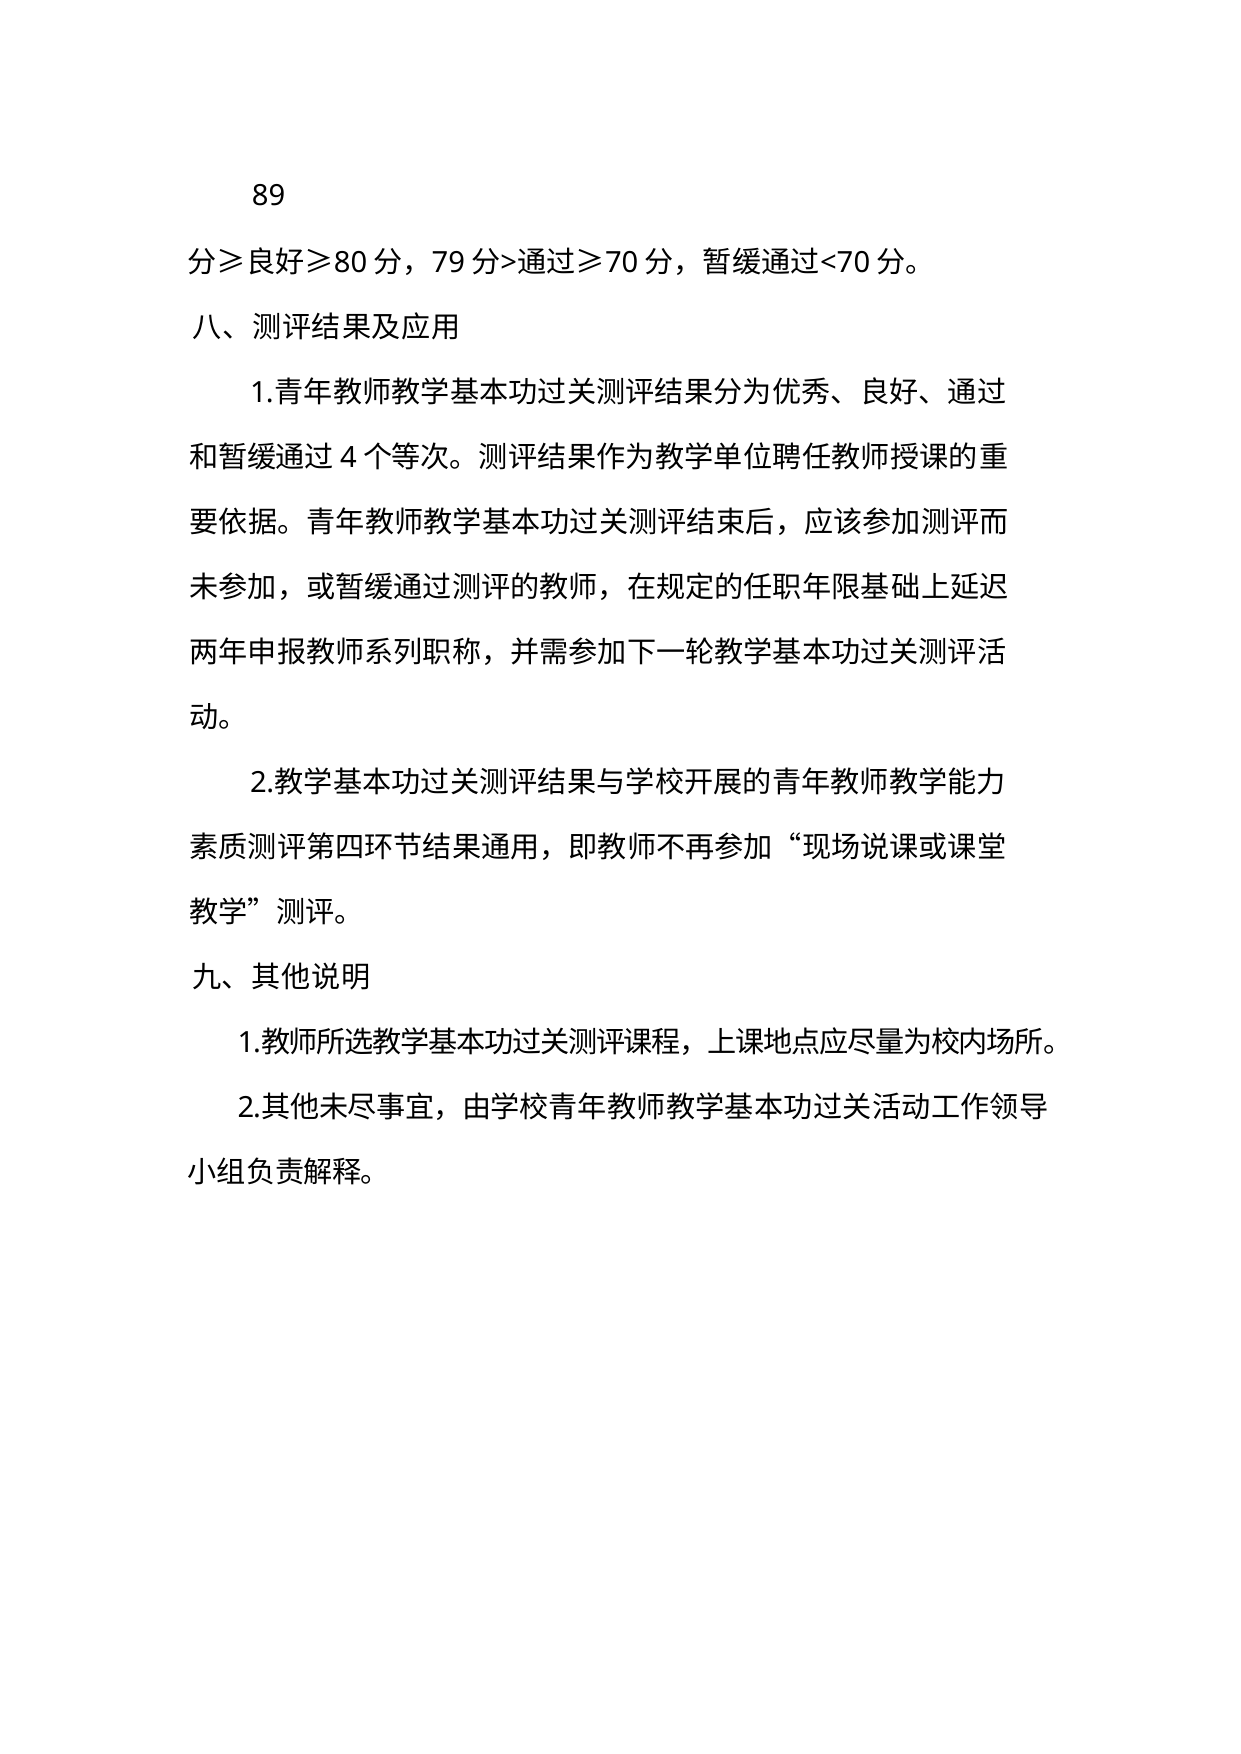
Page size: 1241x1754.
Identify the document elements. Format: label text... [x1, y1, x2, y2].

text 小组负责解释。 [187, 1137, 1053, 1202]
text 八、测评结果及应用 [192, 292, 1053, 357]
text 1.教师所选教学基本功过关测评课程，上课地点应尽量为校内场所。 [237, 1007, 1053, 1072]
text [252, 162, 1053, 227]
text 分≥良好≥80分，79分>通过≥70分，暂缓通过<70分。 [187, 227, 1053, 292]
text 九、其他说明 [192, 942, 1053, 1007]
text 1.青年教师教学基本功过关测评结果分为优秀、良好、通过和暂缓通过4个等次。测评结果作为教学单位聘任教师授课的重要依据。青年教师教学基本功过关测评结束后，应该参加测评而未参加，或暂缓通过测评的教师，在规定的任职年限基础上延迟两年申报教师系列职称，并需参加下一轮教学基本功过关测评活动。 [189, 357, 1008, 747]
text 2.其他未尽事宜，由学校青年教师教学基本功过关活动工作领导 [237, 1072, 1053, 1137]
text 2.教学基本功过关测评结果与学校开展的青年教师教学能力素质测评第四环节结果通用，即教师不再参加“现场说课或课堂教学”测评。 [189, 747, 1008, 942]
